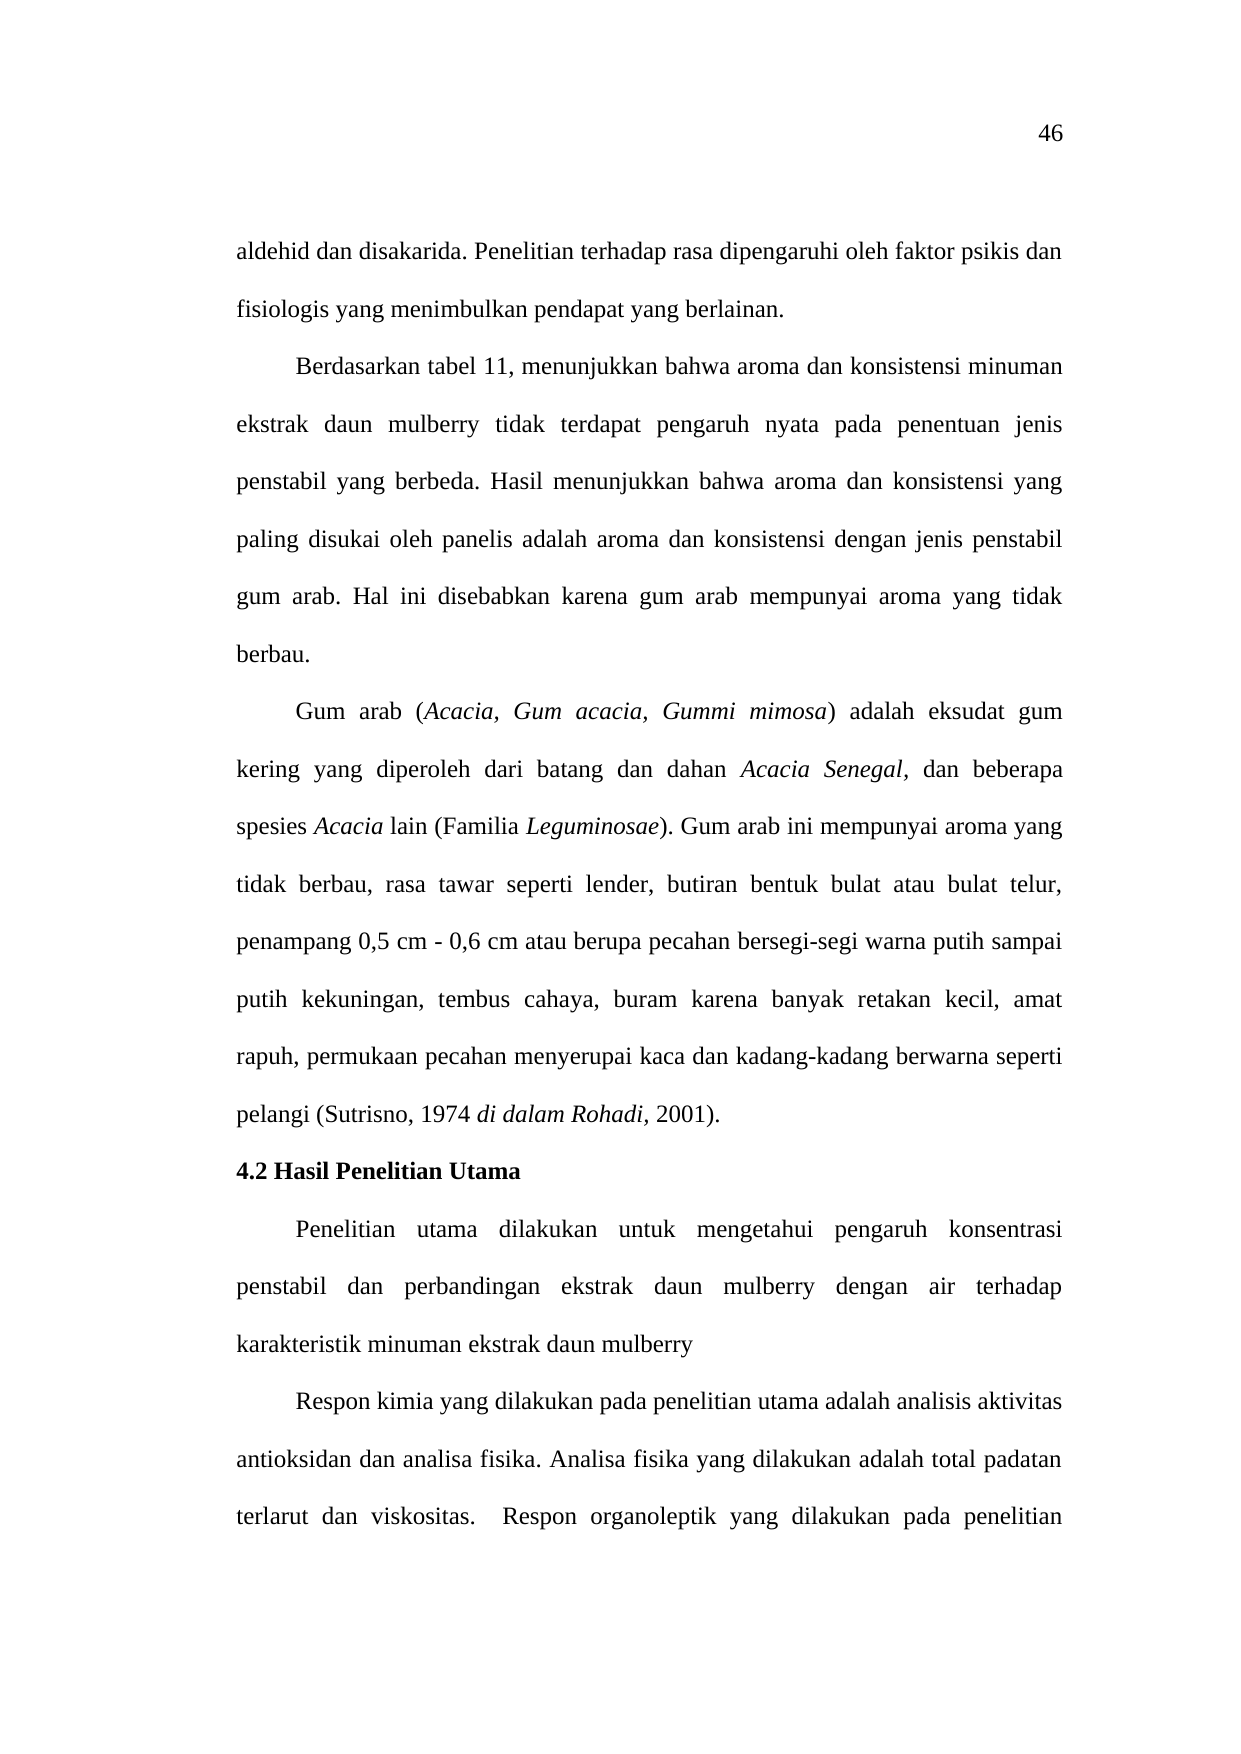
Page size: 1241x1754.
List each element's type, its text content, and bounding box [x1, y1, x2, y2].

text Penelitian utama dilakukan untuk mengetahui pengaruh konsentrasi penstabil dan perbandingan ekstrak daun mulberry dengan air terhadap karakteristik minuman ekstrak daun mulberry [236, 1214, 1063, 1357]
text Gum arab (Acacia, Gum acacia, Gummi mimosa) adalah eksudat gum kering yang diperoleh dari batang dan dahan Acacia Senegal, dan beberapa spesies Acacia lain (Familia Leguminosae). Gum arab ini mempunyai aroma yang tidak berbau, rasa tawar seperti lender, butiran bentuk bulat atau bulat telur, penampang 0,5 cm - 0,6 cm atau berupa pecahan bersegi-segi warna putih sampai putih kekuningan, tembus cahaya, buram karena banyak retakan kecil, amat rapuh, permukaan pecahan menyerupai kaca dan kadang-kadang berwarna seperti pelangi (Sutrisno, 1974 di dalam Rohadi, 2001). [236, 696, 1063, 1127]
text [236, 1386, 1063, 1530]
text 4.2 Hasil Penelitian Utama [236, 1156, 1063, 1185]
text Berdasarkan tabel 11, menunjukkan bahwa aroma dan konsistensi minuman ekstrak daun mulberry tidak terdapat pengaruh nyata pada penentuan jenis penstabil yang berbeda. Hasil menunjukkan bahwa aroma dan konsistensi yang paling disukai oleh panelis adalah aroma dan konsistensi dengan jenis penstabil gum arab. Hal ini disebabkan karena gum arab mempunyai aroma yang tidak berbau. [236, 351, 1063, 667]
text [236, 236, 1063, 322]
